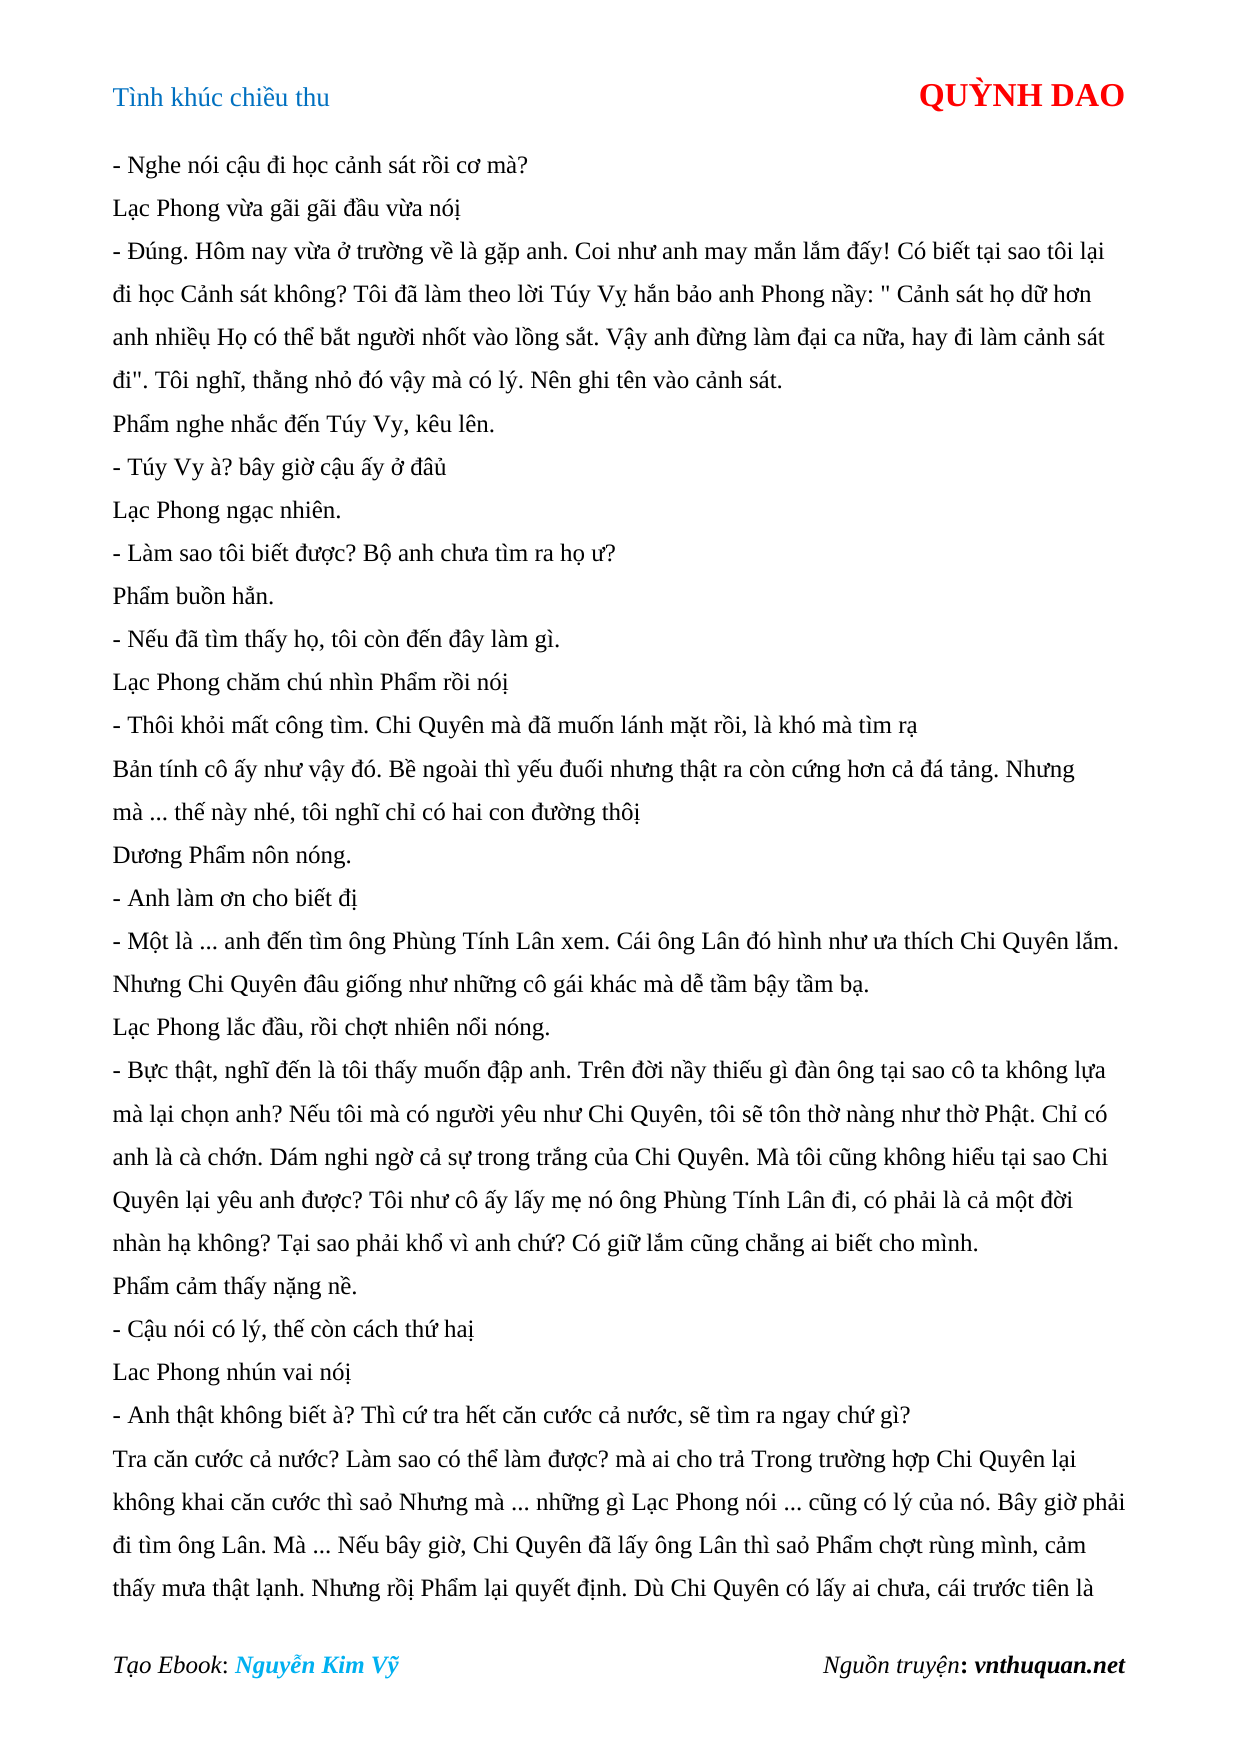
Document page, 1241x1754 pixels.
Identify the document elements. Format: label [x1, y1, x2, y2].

text [112, 150, 1128, 1602]
